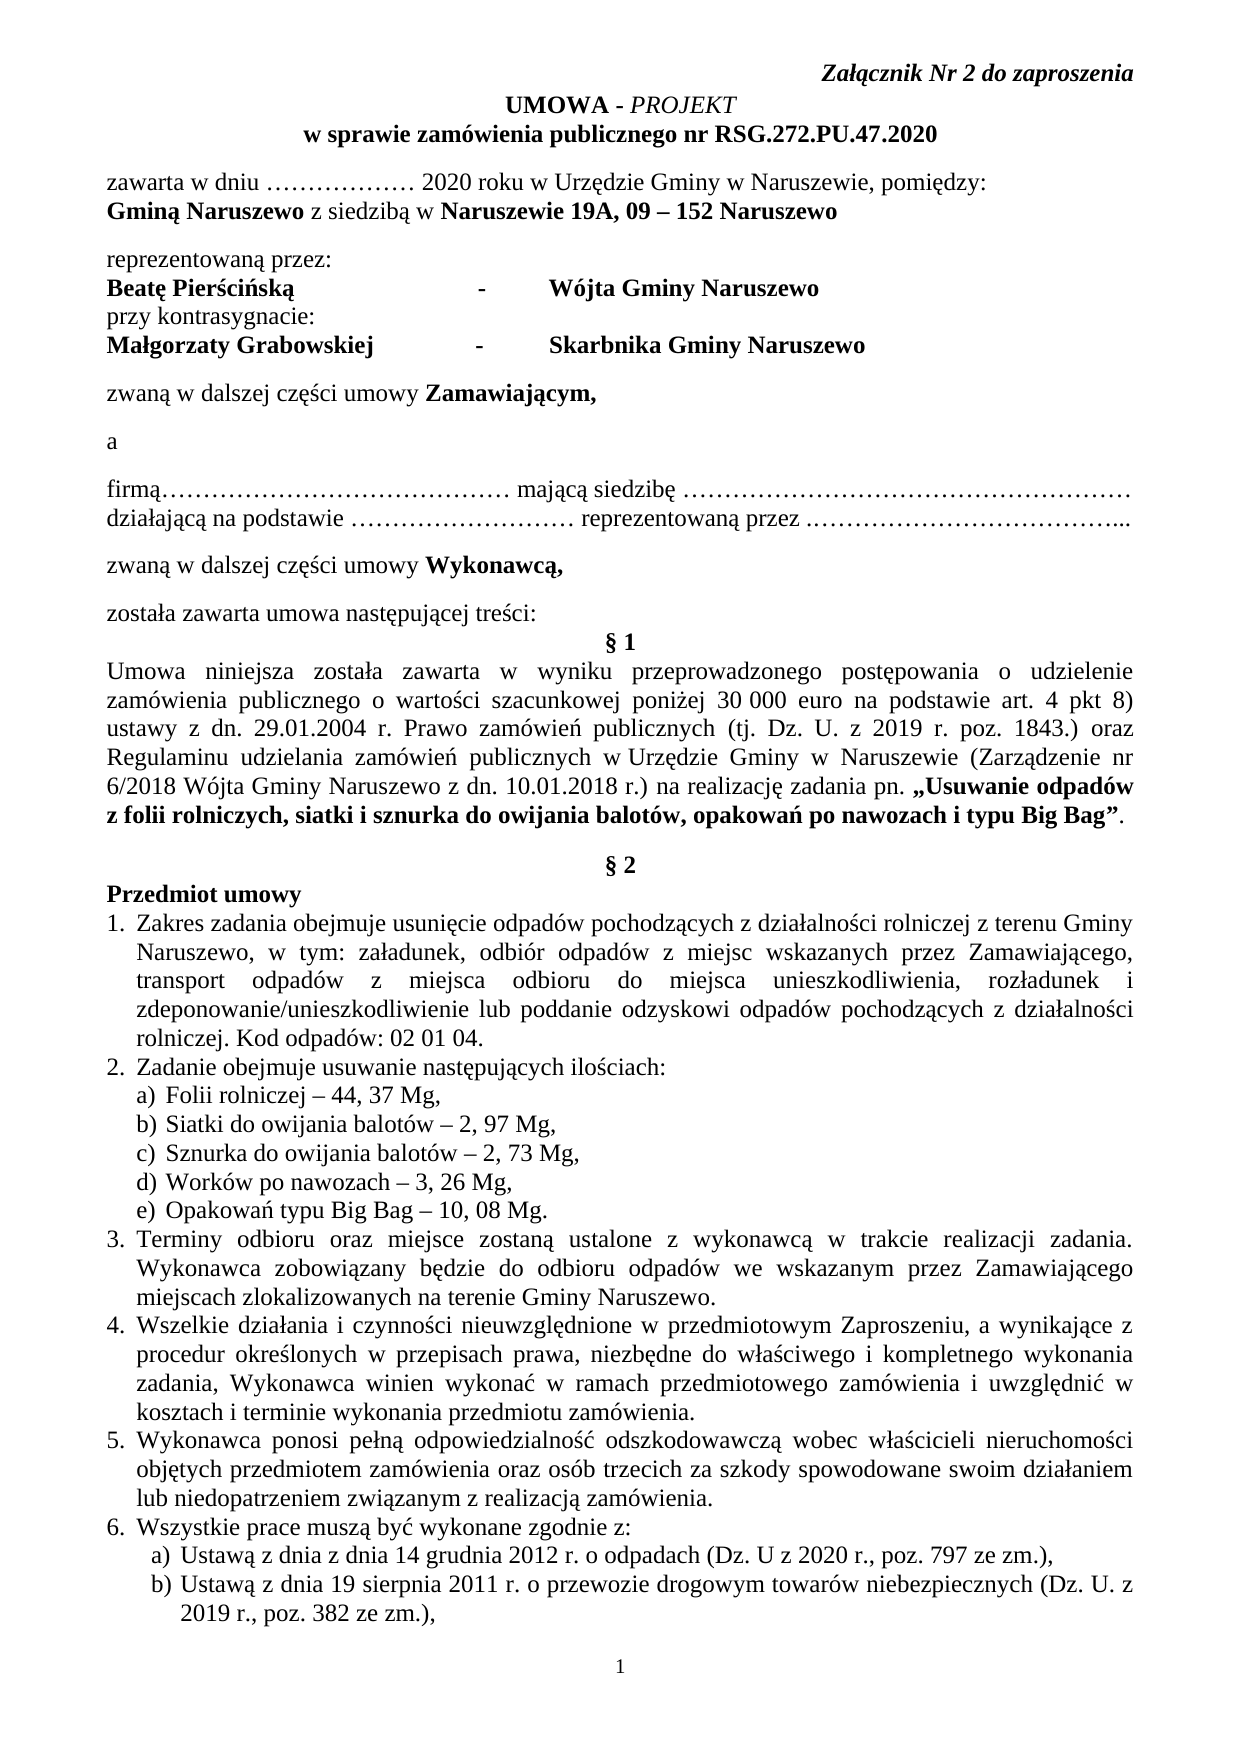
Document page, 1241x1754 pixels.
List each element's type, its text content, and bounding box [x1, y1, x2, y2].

list Folii rolniczej – 44, 37 Mg, [136, 1081, 1134, 1109]
list Opakowań typu Big Bag – 10, 08 Mg. [136, 1196, 1134, 1224]
text Beatę Pierścińską - Wójta Gminy Naruszewo [106, 273, 1134, 301]
text Umowa niniejsza została zawarta w wyniku przeprowadzonego postępowania o udzielenie zamówienia publicznego o wartości szacunkowej poniżej 30 000 euro na podstawie art. 4 pkt 8) ustawy z dn. 29.01.2004 r. Prawo zamówień publicznych (tj. Dz. U. z 2019 r. poz. 1843.) oraz Regulaminu udzielania zamówień publicznych w Urzędzie Gminy w Naruszewie (Zarządzenie nr 6/2018 Wójta Gminy Naruszewo z dn. 10.01.2018 r.) na realizację zadania pn. „Usuwanie odpadów z folii rolniczych, siatki i sznurka do owijania balotów, opakowań po nawozach i typu Big Bag”. [106, 656, 1134, 828]
text zawarta w dniu ……………… 2020 roku w Urzędzie Gminy w Naruszewie, pomiędzy: [106, 167, 1134, 196]
text Przedmiot umowy [106, 879, 1134, 908]
list Ustawą z dnia 19 sierpnia 2011 r. o przewozie drogowym towarów niebezpiecznych (Dz. U. z 2019 r., poz. 382 ze zm.), [151, 1569, 1134, 1627]
list Siatki do owijania balotów – 2, 97 Mg, [136, 1109, 1134, 1138]
list Terminy odbioru oraz miejsce zostaną ustalone z wykonawcą w trakcie realizacji zadania. Wykonawca zobowiązany będzie do odbioru odpadów we wskazanym przez Zamawiającego miejscach zlokalizowanych na terenie Gminy Naruszewo. [106, 1224, 1134, 1311]
text działającą na podstawie ……………………… reprezentowaną przez .………………………………... [106, 503, 1134, 531]
text Małgorzaty Grabowskiej - Skarbnika Gminy Naruszewo [106, 330, 1134, 359]
list Ustawą z dnia z dnia 14 grudnia 2012 r. o odpadach (Dz. U z 2020 r., poz. 797 ze zm.), [151, 1541, 1134, 1569]
text zwaną w dalszej części umowy Wykonawcą, [106, 551, 1134, 579]
text a [106, 426, 1134, 455]
list Wszystkie prace muszą być wykonane zgodnie z: [106, 1512, 1134, 1541]
list Wszelkie działania i czynności nieuwzględnione w przedmiotowym Zaproszeniu, a wynikające z procedur określonych w przepisach prawa, niezbędne do właściwego i kompletnego wykonania zadania, Wykonawca winien wykonać w ramach przedmiotowego zamówienia i uwzględnić w kosztach i terminie wykonania przedmiotu zamówienia. [106, 1311, 1134, 1426]
list Sznurka do owijania balotów – 2, 73 Mg, [136, 1138, 1134, 1167]
text firmą…………………………………… mającą siedzibę ……………………………………………… [106, 474, 1134, 503]
text UMOWA - PROJEKT [106, 91, 1134, 119]
text reprezentowaną przez: [106, 244, 1134, 273]
list Worków po nawozach – 3, 26 Mg, [136, 1167, 1134, 1196]
list Zadanie obejmuje usuwanie następujących ilościach: [106, 1052, 1134, 1081]
text Załącznik Nr 2 do zaproszenia [786, 58, 1134, 86]
list Zakres zadania obejmuje usunięcie odpadów pochodzących z działalności rolniczej z terenu Gminy Naruszewo, w tym: załadunek, odbiór odpadów z miejsc wskazanych przez Zamawiającego, transport odpadów z miejsca odbioru do miejsca unieszkodliwienia, rozładunek i zdeponowanie/unieszkodliwienie lub poddanie odzyskowi odpadów pochodzących z działalności rolniczej. Kod odpadów: 02 01 04. [106, 908, 1134, 1052]
text została zawarta umowa następującej treści: [106, 598, 1134, 627]
text zwaną w dalszej części umowy Zamawiającym, [106, 378, 1134, 407]
text § 2 [106, 851, 1134, 879]
text w sprawie zamówienia publicznego nr RSG.272.PU.47.2020 [106, 119, 1134, 148]
text przy kontrasygnacie: [106, 301, 1134, 330]
text § 1 [106, 627, 1134, 656]
text Gminą Naruszewo z siedzibą w Naruszewie 19A, 09 – 152 Naruszewo [106, 196, 1134, 225]
list Wykonawca ponosi pełną odpowiedzialność odszkodowawczą wobec właścicieli nieruchomości objętych przedmiotem zamówienia oraz osób trzecich za szkody spowodowane swoim działaniem lub niedopatrzeniem związanym z realizacją zamówienia. [106, 1426, 1134, 1512]
